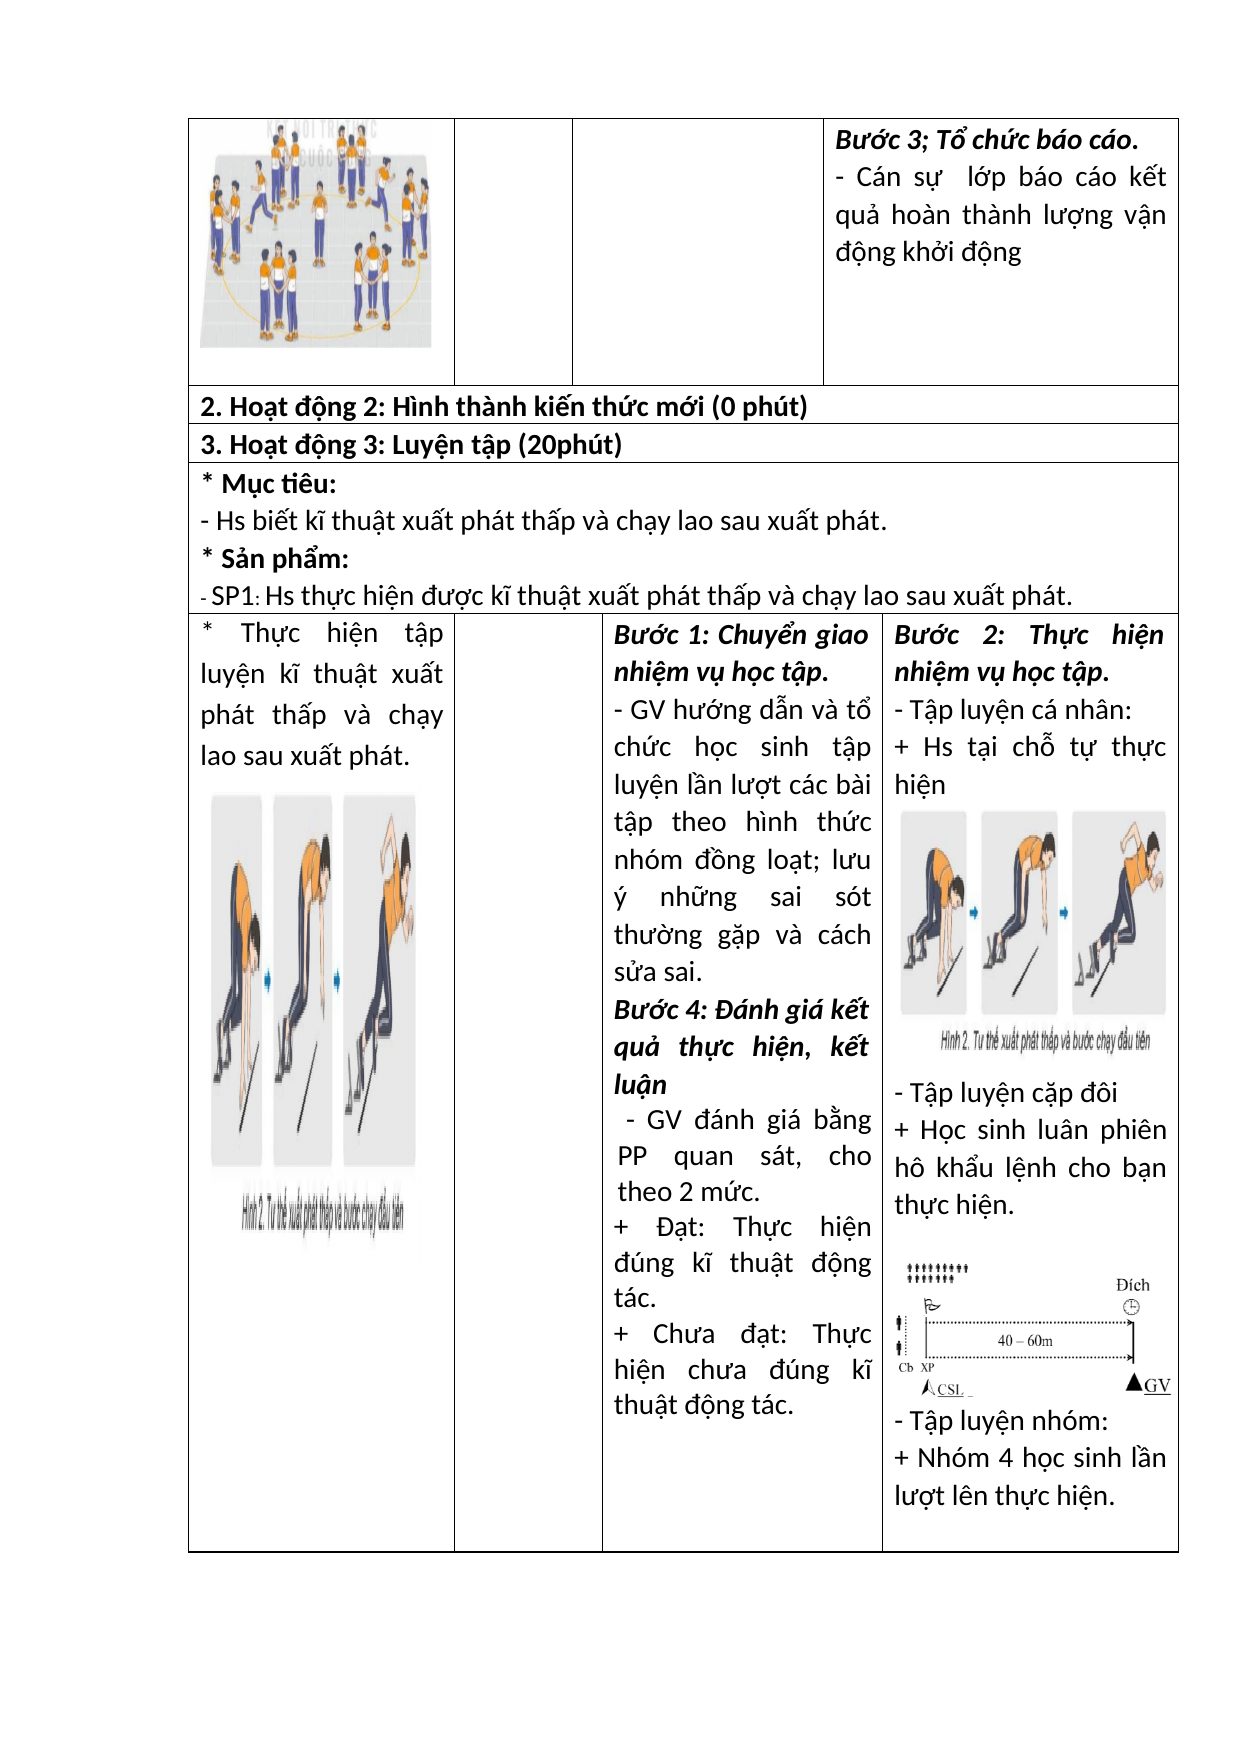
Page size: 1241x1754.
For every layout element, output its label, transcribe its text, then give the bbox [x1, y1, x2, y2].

picture [206, 777, 421, 1270]
table_cell 2. Hoạt động 2: Hình thành kiến thức mới (0 phút) [189, 386, 1178, 423]
picture [200, 119, 432, 348]
table_cell * Mục tiêu: - Hs biết kĩ thuật xuất phát thấp và chạy lao sau xuất phát. * Sản phẩm: - SP1: Hs thực hiện được kĩ thuật xuất phát thấp và chạy lao sau xuất phát. [189, 463, 1178, 613]
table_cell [883, 614, 1178, 1551]
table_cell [189, 614, 454, 1551]
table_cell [455, 119, 572, 385]
table_cell [455, 614, 602, 1551]
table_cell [189, 119, 454, 385]
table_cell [824, 119, 1178, 385]
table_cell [573, 119, 823, 385]
picture [894, 1259, 1173, 1400]
table_cell 3. Hoạt động 3: Luyện tập (20phút) [189, 424, 1178, 462]
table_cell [603, 614, 882, 1551]
picture [894, 801, 1173, 1072]
